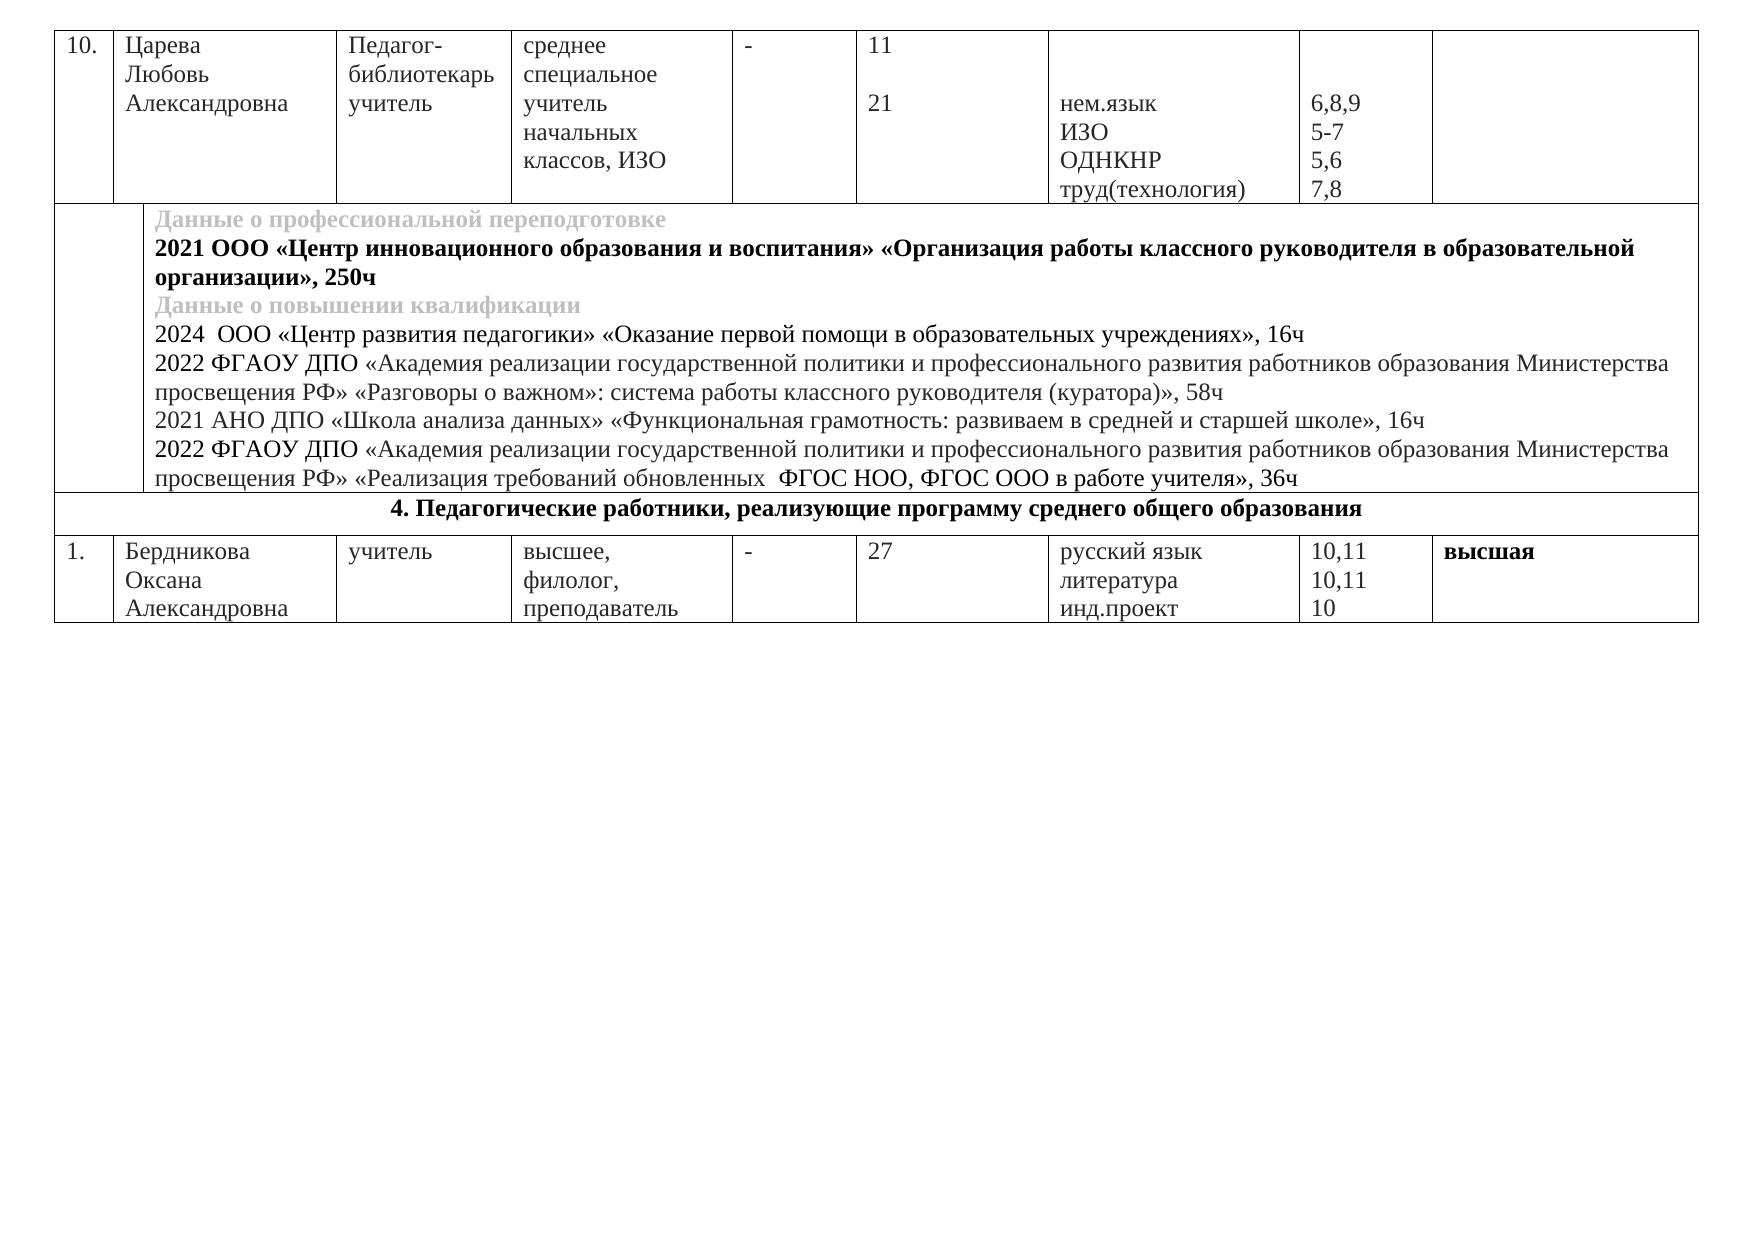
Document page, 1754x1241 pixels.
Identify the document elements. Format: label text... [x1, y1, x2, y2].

table_cell нем.язык ИЗО ОДНКНР труд(технология) [1049, 31, 1299, 203]
table_cell 11 21 [857, 31, 1048, 203]
table_cell 4. Педагогические работники, реализующие программу среднего общего образования [55, 493, 1698, 535]
table_cell Бердникова Оксана Александровна [114, 536, 336, 622]
table_cell 1. [55, 536, 113, 622]
table_cell 6,8,9 5-7 5,6 7,8 [1300, 31, 1432, 203]
table_cell русский язык литература инд.проект [1049, 536, 1299, 622]
table_cell учитель [337, 536, 511, 622]
table_cell среднее специальное учитель начальных классов, ИЗО [512, 31, 732, 203]
table_cell 27 [857, 536, 1048, 622]
table_cell высшее, филолог, преподаватель [512, 536, 732, 622]
table_cell Царева Любовь Александровна [114, 31, 336, 203]
table_cell - [733, 536, 856, 622]
table_cell Педагог-библиотекарь учитель [337, 31, 511, 203]
table_cell высшая [1433, 536, 1698, 622]
table_cell [55, 204, 143, 492]
table_cell - [733, 31, 856, 203]
table_cell 10. [55, 31, 113, 203]
table_cell Данные о профессиональной переподготовке 2021 ООО «Центр инновационного образования и воспитания» «Организация работы классного руководителя в образовательной организации», 250ч Данные о повышении квалификации 2024 ООО «Центр развития педагогики» «Оказание первой помощи в образовательных учреждениях», 16ч 2022 ФГАОУ ДПО «Академия реализации государственной политики и профессионального развития работников образования Министерства просвещения РФ» «Разговоры о важном»: система работы классного руководителя (куратора)», 58ч 2021 АНО ДПО «Школа анализа данных» «Функциональная грамотность: развиваем в средней и старшей школе», 16ч 2022 ФГАОУ ДПО «Академия реализации государственной политики и профессионального развития работников образования Министерства просвещения РФ» «Реализация требований обновленных ФГОС НОО, ФГОС ООО в работе учителя», 36ч [144, 204, 1698, 492]
table_cell 10,11 10,11 10 [1300, 536, 1432, 622]
table_cell [1433, 31, 1698, 203]
